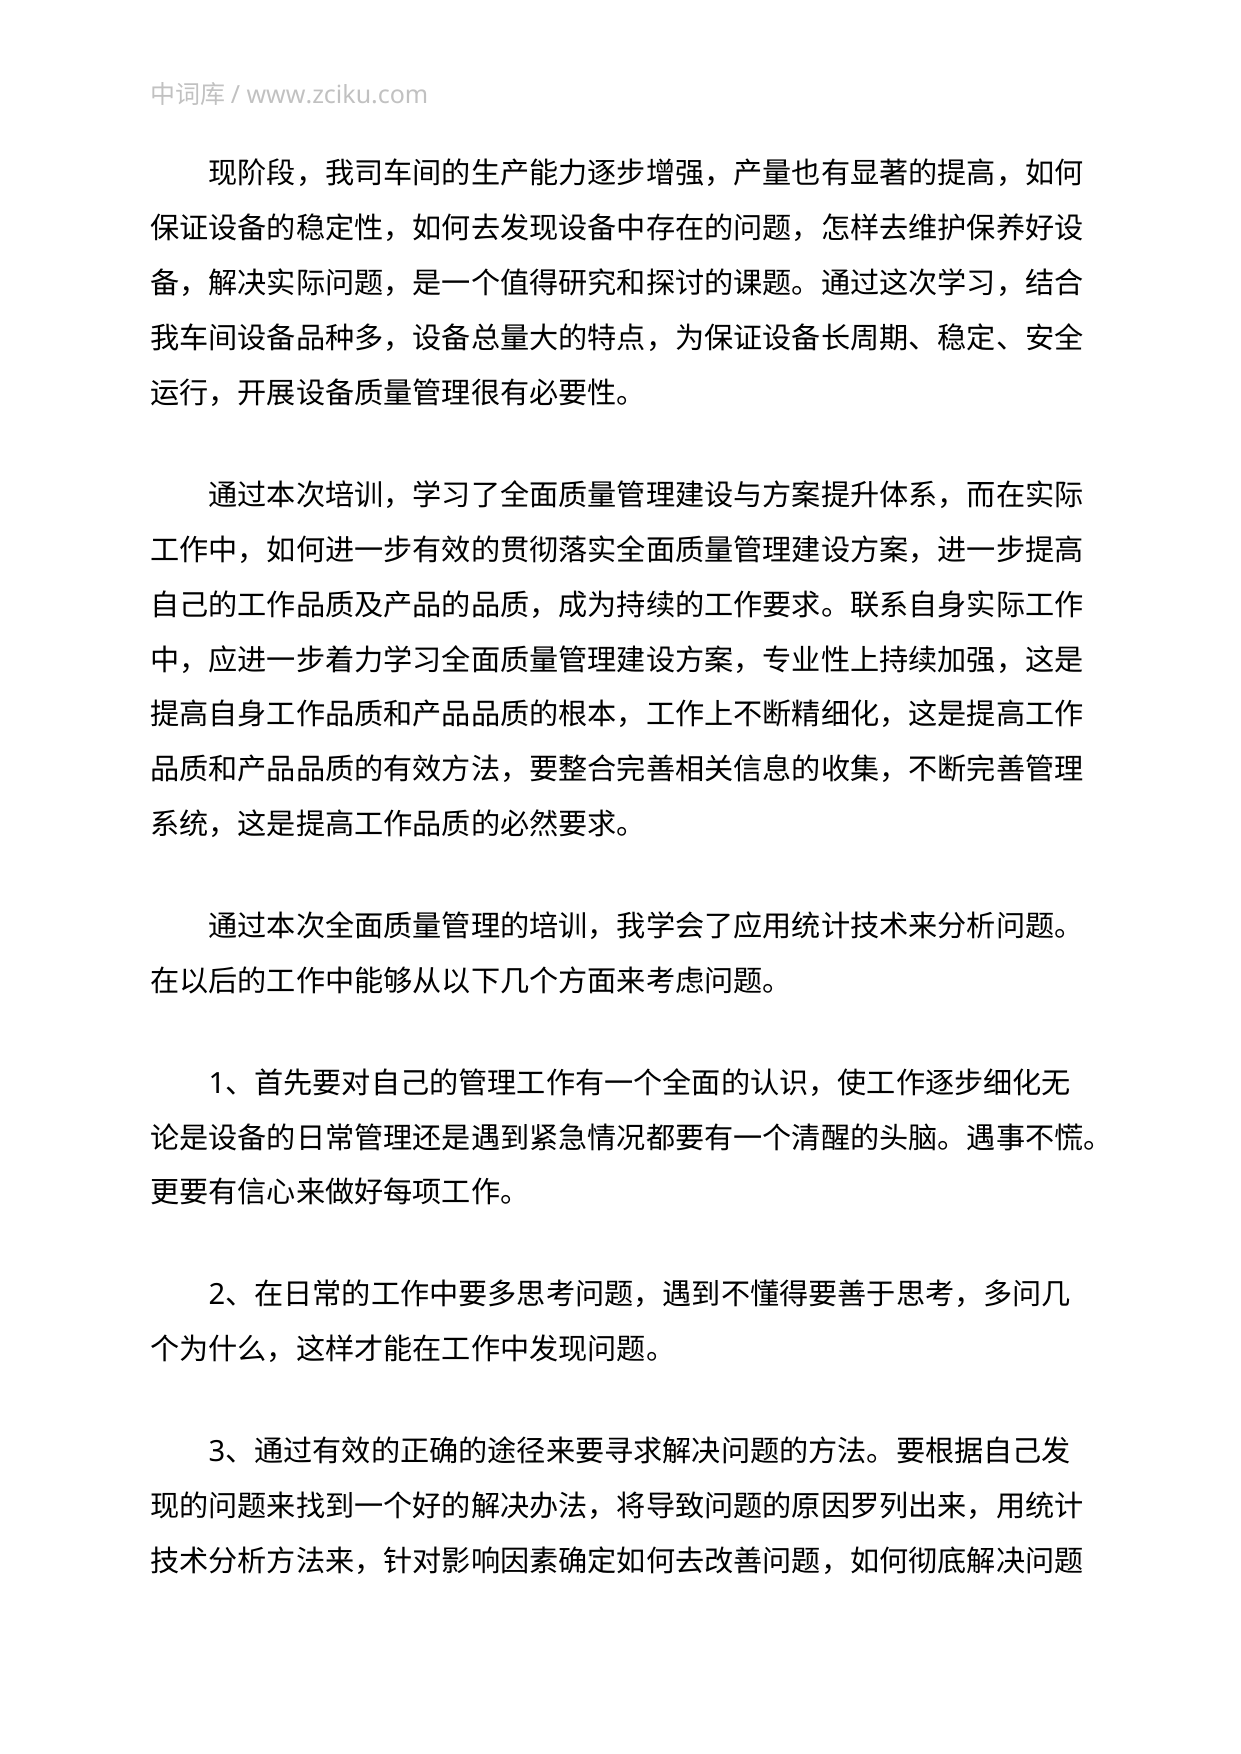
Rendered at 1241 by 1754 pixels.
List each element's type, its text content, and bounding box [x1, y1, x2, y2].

text 1、首先要对自己的管理工作有一个全面的认识，使工作逐步细化无论是设备的日常管理还是遇到紧急情况都要有一个清醒的头脑。遇事不慌。更要有信心来做好每项工作。 [150, 1059, 1090, 1211]
text 2、在日常的工作中要多思考问题，遇到不懂得要善于思考，多问几个为什么，这样才能在工作中发现问题。 [150, 1271, 1090, 1368]
text 现阶段，我司车间的生产能力逐步增强，产量也有显著的提高，如何保证设备的稳定性，如何去发现设备中存在的问题，怎样去维护保养好设备，解决实际问题，是一个值得研究和探讨的课题。通过这次学习，结合我车间设备品种多，设备总量大的特点，为保证设备长周期、稳定、安全运行，开展设备质量管理很有必要性。 [150, 150, 1090, 412]
text 通过本次全面质量管理的培训，我学会了应用统计技术来分析问题。在以后的工作中能够从以下几个方面来考虑问题。 [150, 902, 1090, 1000]
text 通过本次培训，学习了全面质量管理建设与方案提升体系，而在实际工作中，如何进一步有效的贯彻落实全面质量管理建设方案，进一步提高自己的工作品质及产品的品质，成为持续的工作要求。联系自身实际工作中，应进一步着力学习全面质量管理建设方案，专业性上持续加强，这是提高自身工作品质和产品品质的根本，工作上不断精细化，这是提高工作品质和产品品质的有效方法，要整合完善相关信息的收集，不断完善管理系统，这是提高工作品质的必然要求。 [150, 471, 1090, 843]
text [150, 1428, 1090, 1580]
